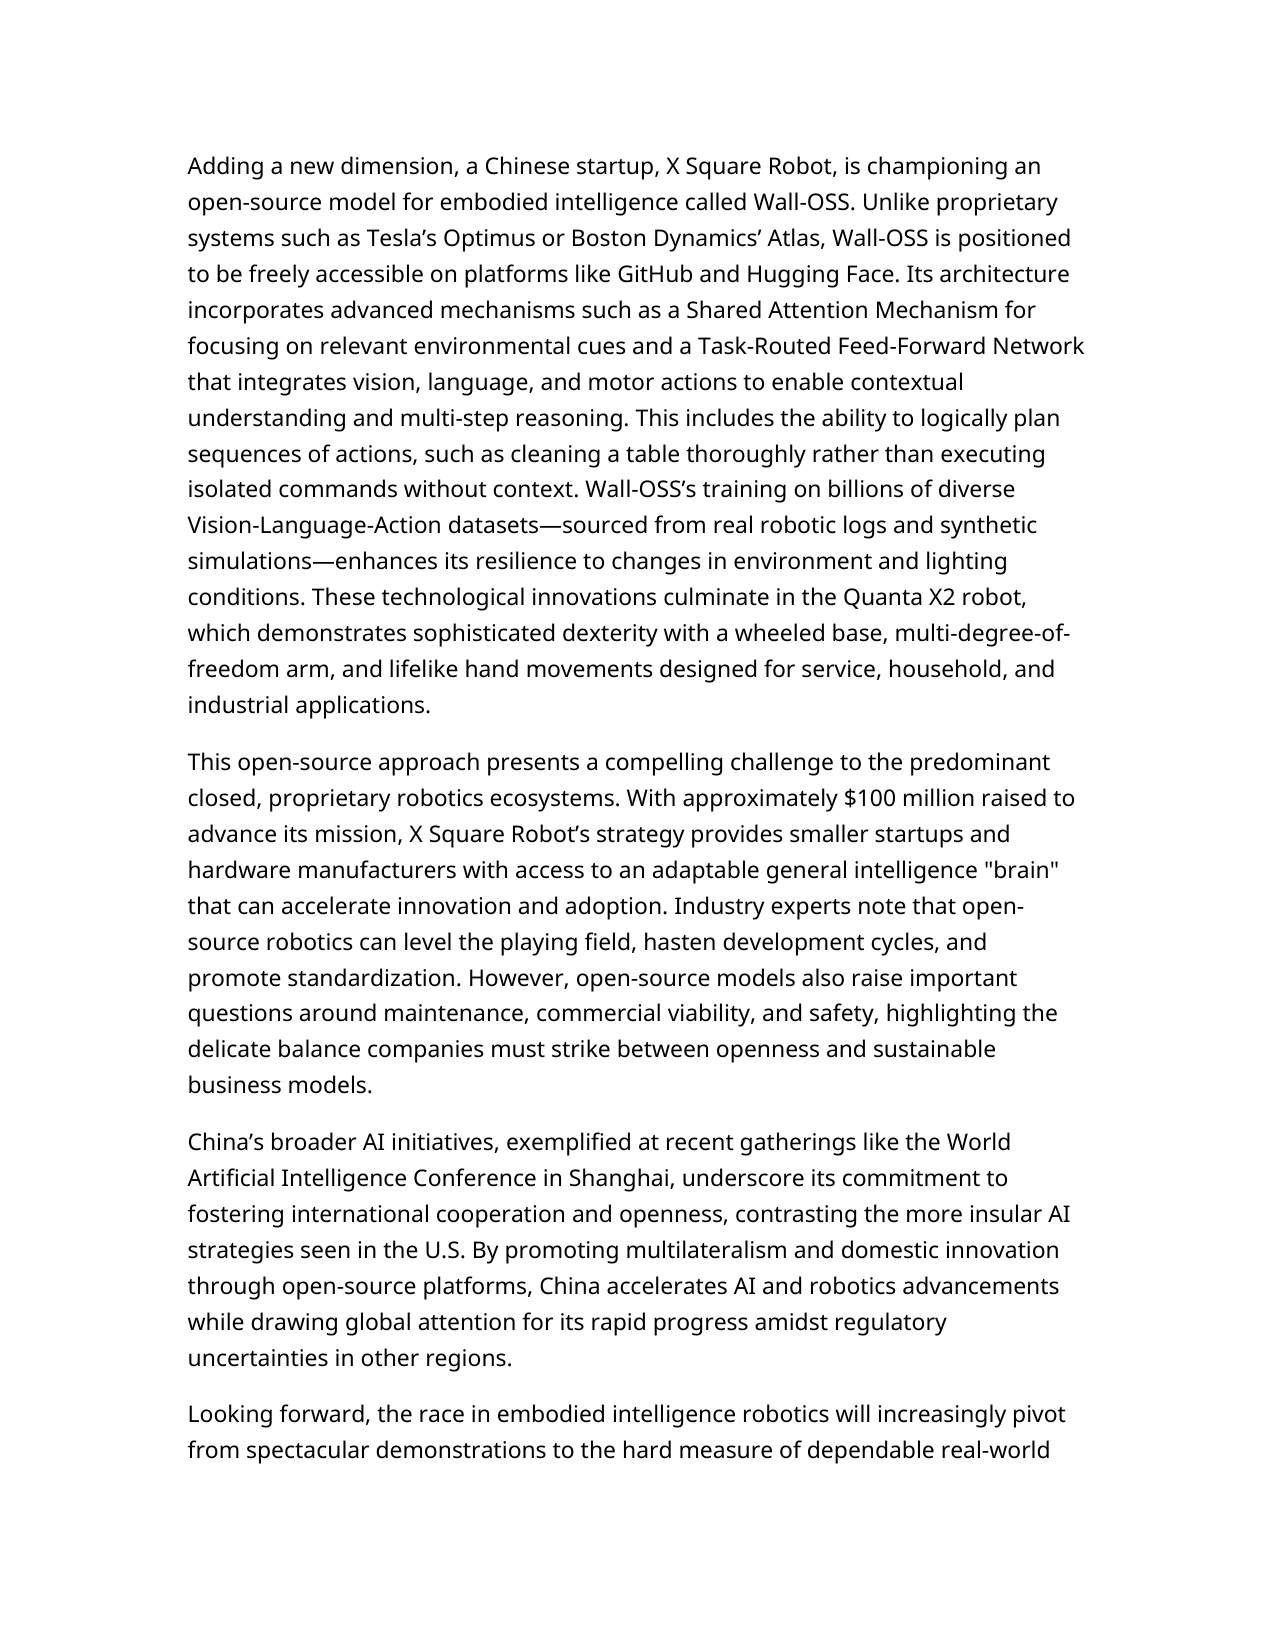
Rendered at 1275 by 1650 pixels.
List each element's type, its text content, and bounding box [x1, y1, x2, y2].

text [187, 1398, 1087, 1466]
text China’s broader AI initiatives, exemplified at recent gatherings like the World Artificial Intelligence Conference in Shanghai, underscore its commitment to fostering international cooperation and openness, contrasting the more insular AI strategies seen in the U.S. By promoting multilateralism and domestic innovation through open-source platforms, China accelerates AI and robotics advancements while drawing global attention for its rapid progress amidst regulatory uncertainties in other regions. [187, 1126, 1087, 1373]
text This open-source approach presents a compelling challenge to the predominant closed, proprietary robotics ecosystems. With approximately $100 million raised to advance its mission, X Square Robot’s strategy provides smaller startups and hardware manufacturers with access to an adaptable general intelligence "brain" that can accelerate innovation and adoption. Industry experts note that open-source robotics can level the playing field, hasten development cycles, and promote standardization. However, open-source models also raise important questions around maintenance, commercial viability, and safety, highlighting the delicate balance companies must strike between openness and sustainable business models. [187, 746, 1087, 1101]
text Adding a new dimension, a Chinese startup, X Square Robot, is championing an open-source model for embodied intelligence called Wall-OSS. Unlike proprietary systems such as Tesla’s Optimus or Boston Dynamics’ Atlas, Wall-OSS is positioned to be freely accessible on platforms like GitHub and Hugging Face. Its architecture incorporates advanced mechanisms such as a Shared Attention Mechanism for focusing on relevant environmental cues and a Task-Routed Feed-Forward Network that integrates vision, language, and motor actions to enable contextual understanding and multi-step reasoning. This includes the ability to logically plan sequences of actions, such as cleaning a table thoroughly rather than executing isolated commands without context. Wall-OSS’s training on billions of diverse Vision-Language-Action datasets—sourced from real robotic logs and synthetic simulations—enhances its resilience to changes in environment and lighting conditions. These technological innovations culminate in the Quanta X2 robot, which demonstrates sophisticated dexterity with a wheeled base, multi-degree-of-freedom arm, and lifelike hand movements designed for service, household, and industrial applications. [187, 150, 1087, 720]
